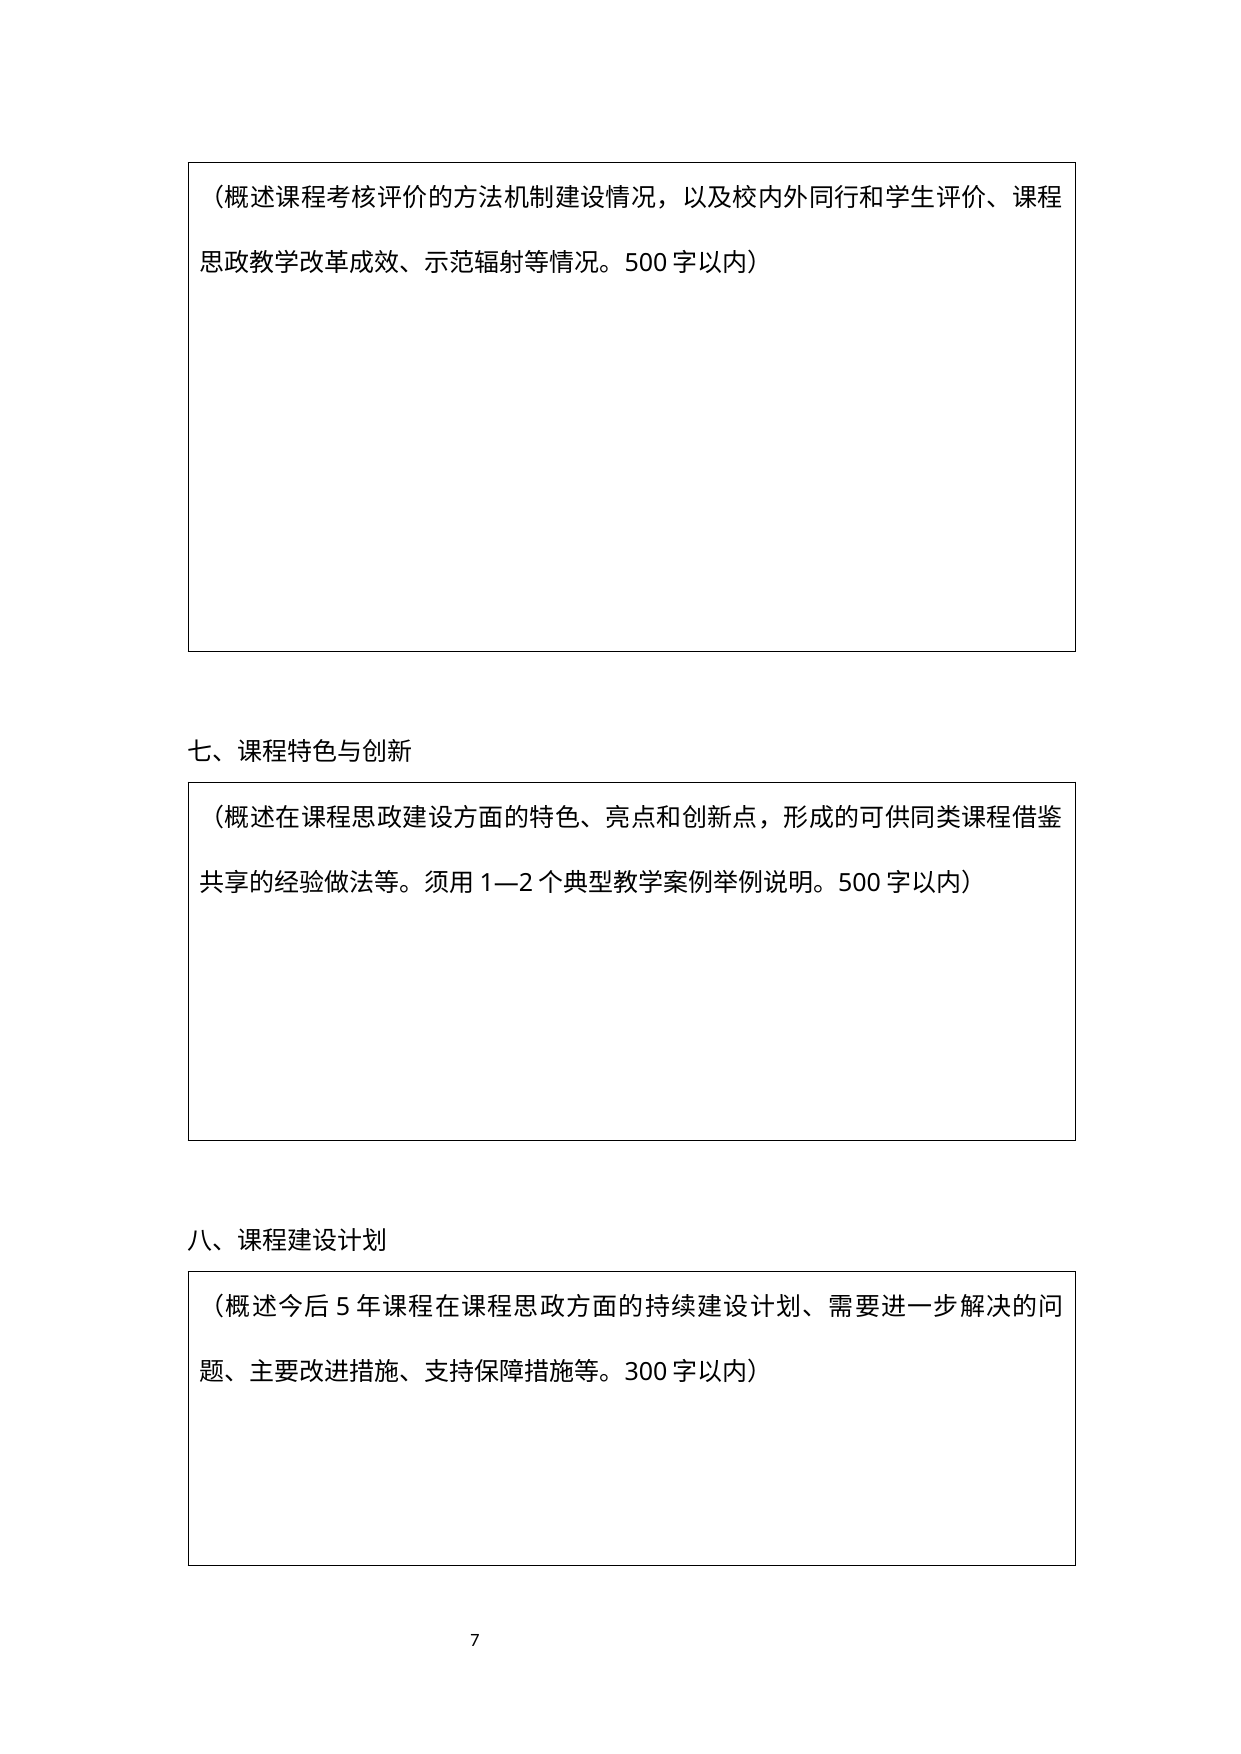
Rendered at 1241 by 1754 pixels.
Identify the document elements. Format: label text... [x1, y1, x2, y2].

list 课程建设计划 [187, 1206, 1053, 1271]
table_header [189, 1272, 1075, 1565]
table_header （概述在课程思政建设方面的特色、亮点和创新点，形成的可供同类课程借鉴共享的经验做法等。须用1—2个典型教学案例举例说明。500字以内） [189, 783, 1075, 1140]
list 课程特色与创新 [187, 717, 1053, 782]
table_header （概述课程考核评价的方法机制建设情况，以及校内外同行和学生评价、课程思政教学改革成效、示范辐射等情况。500字以内） [189, 163, 1075, 651]
